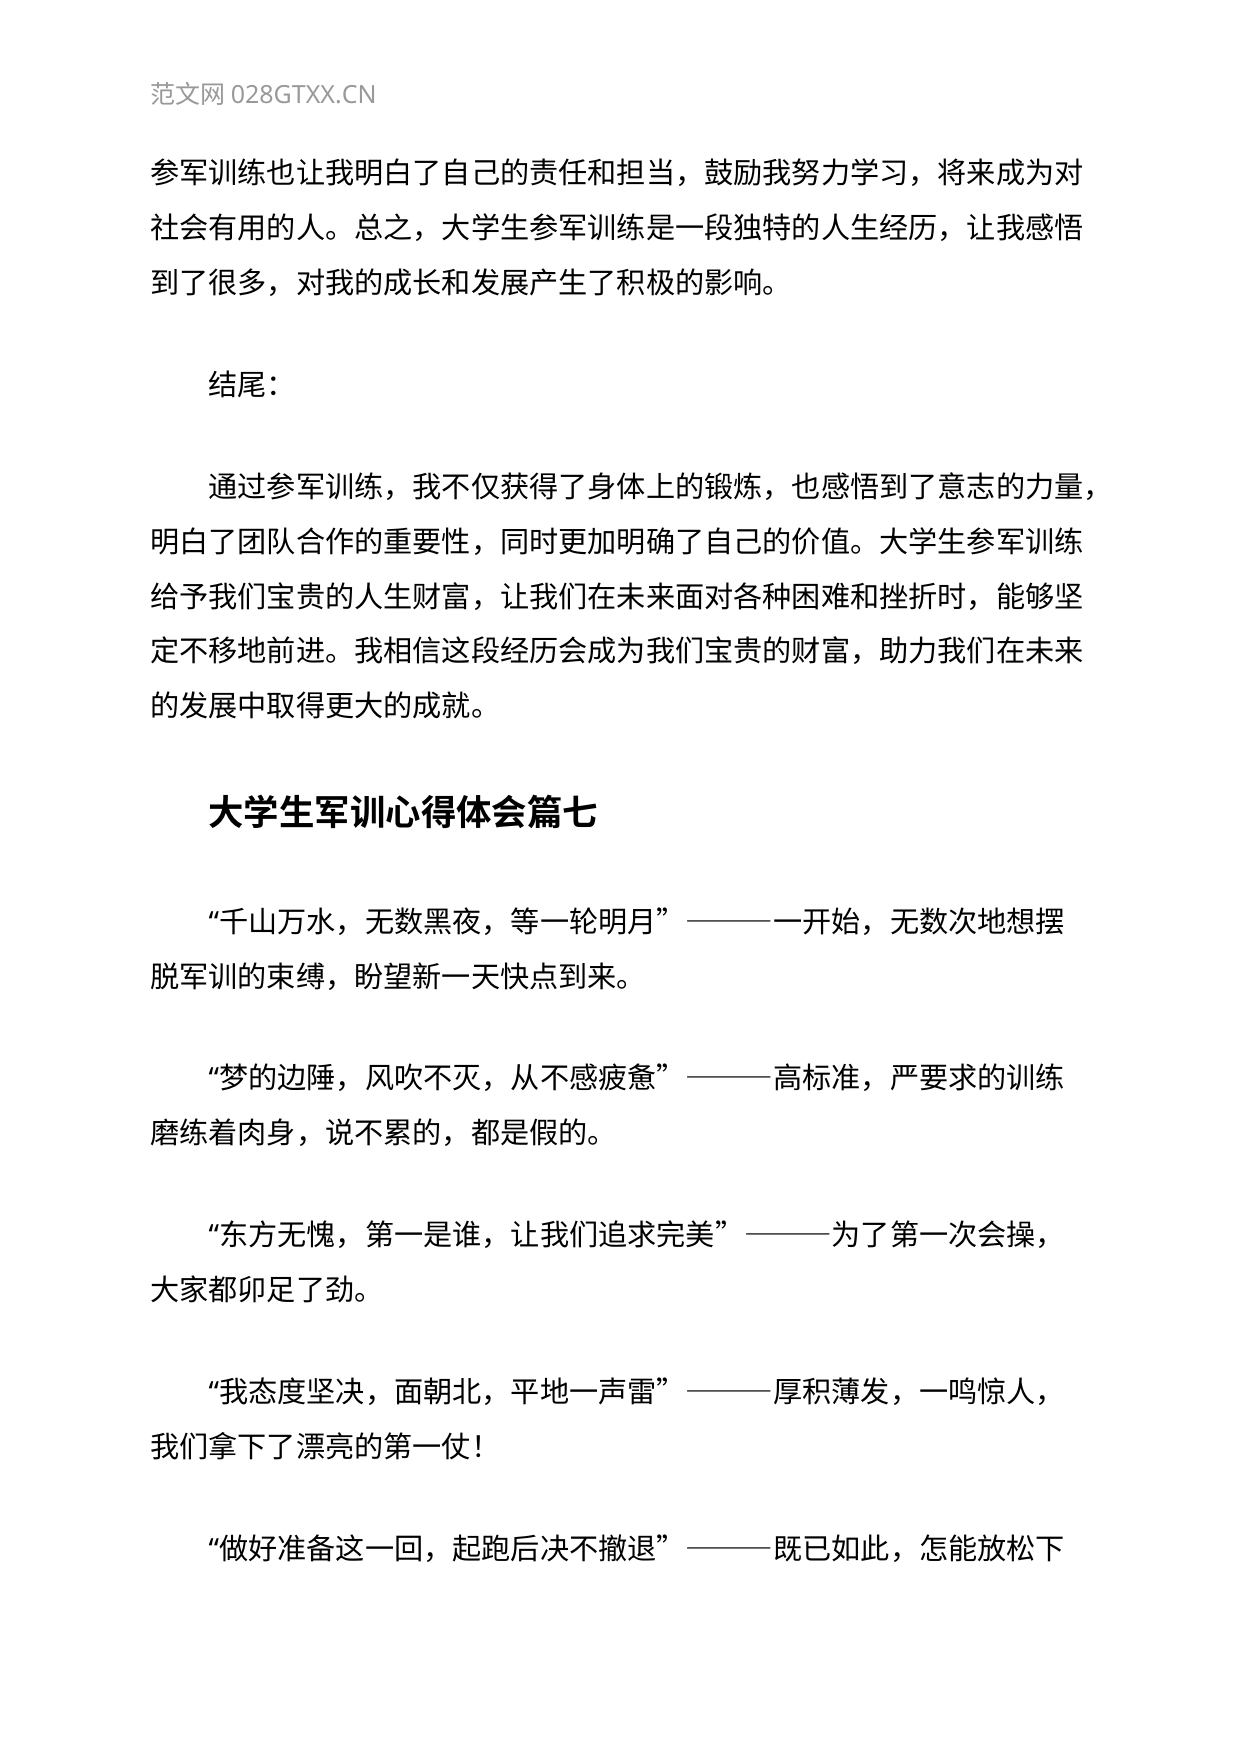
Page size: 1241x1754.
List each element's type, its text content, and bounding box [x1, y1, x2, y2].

text “我态度坚决，面朝北，平地一声雷”———厚积薄发，一鸣惊人，我们拿下了漂亮的第一仗！ [150, 1368, 1090, 1466]
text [150, 150, 1090, 302]
text “梦的边陲，风吹不灭，从不感疲惫”———高标准，严要求的训练磨练着肉身，说不累的，都是假的。 [150, 1055, 1090, 1152]
text “千山万水，无数黑夜，等一轮明月”———一开始，无数次地想摆脱军训的束缚，盼望新一天快点到来。 [150, 898, 1090, 995]
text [150, 1525, 1090, 1568]
text “东方无愧，第一是谁，让我们追求完美”———为了第一次会操，大家都卯足了劲。 [150, 1212, 1090, 1309]
text 大学生军训心得体会篇七 [150, 785, 1090, 836]
text 结尾： [150, 362, 1090, 404]
text 通过参军训练，我不仅获得了身体上的锻炼，也感悟到了意志的力量，明白了团队合作的重要性，同时更加明确了自己的价值。大学生参军训练给予我们宝贵的人生财富，让我们在未来面对各种困难和挫折时，能够坚定不移地前进。我相信这段经历会成为我们宝贵的财富，助力我们在未来的发展中取得更大的成就。 [150, 463, 1090, 725]
